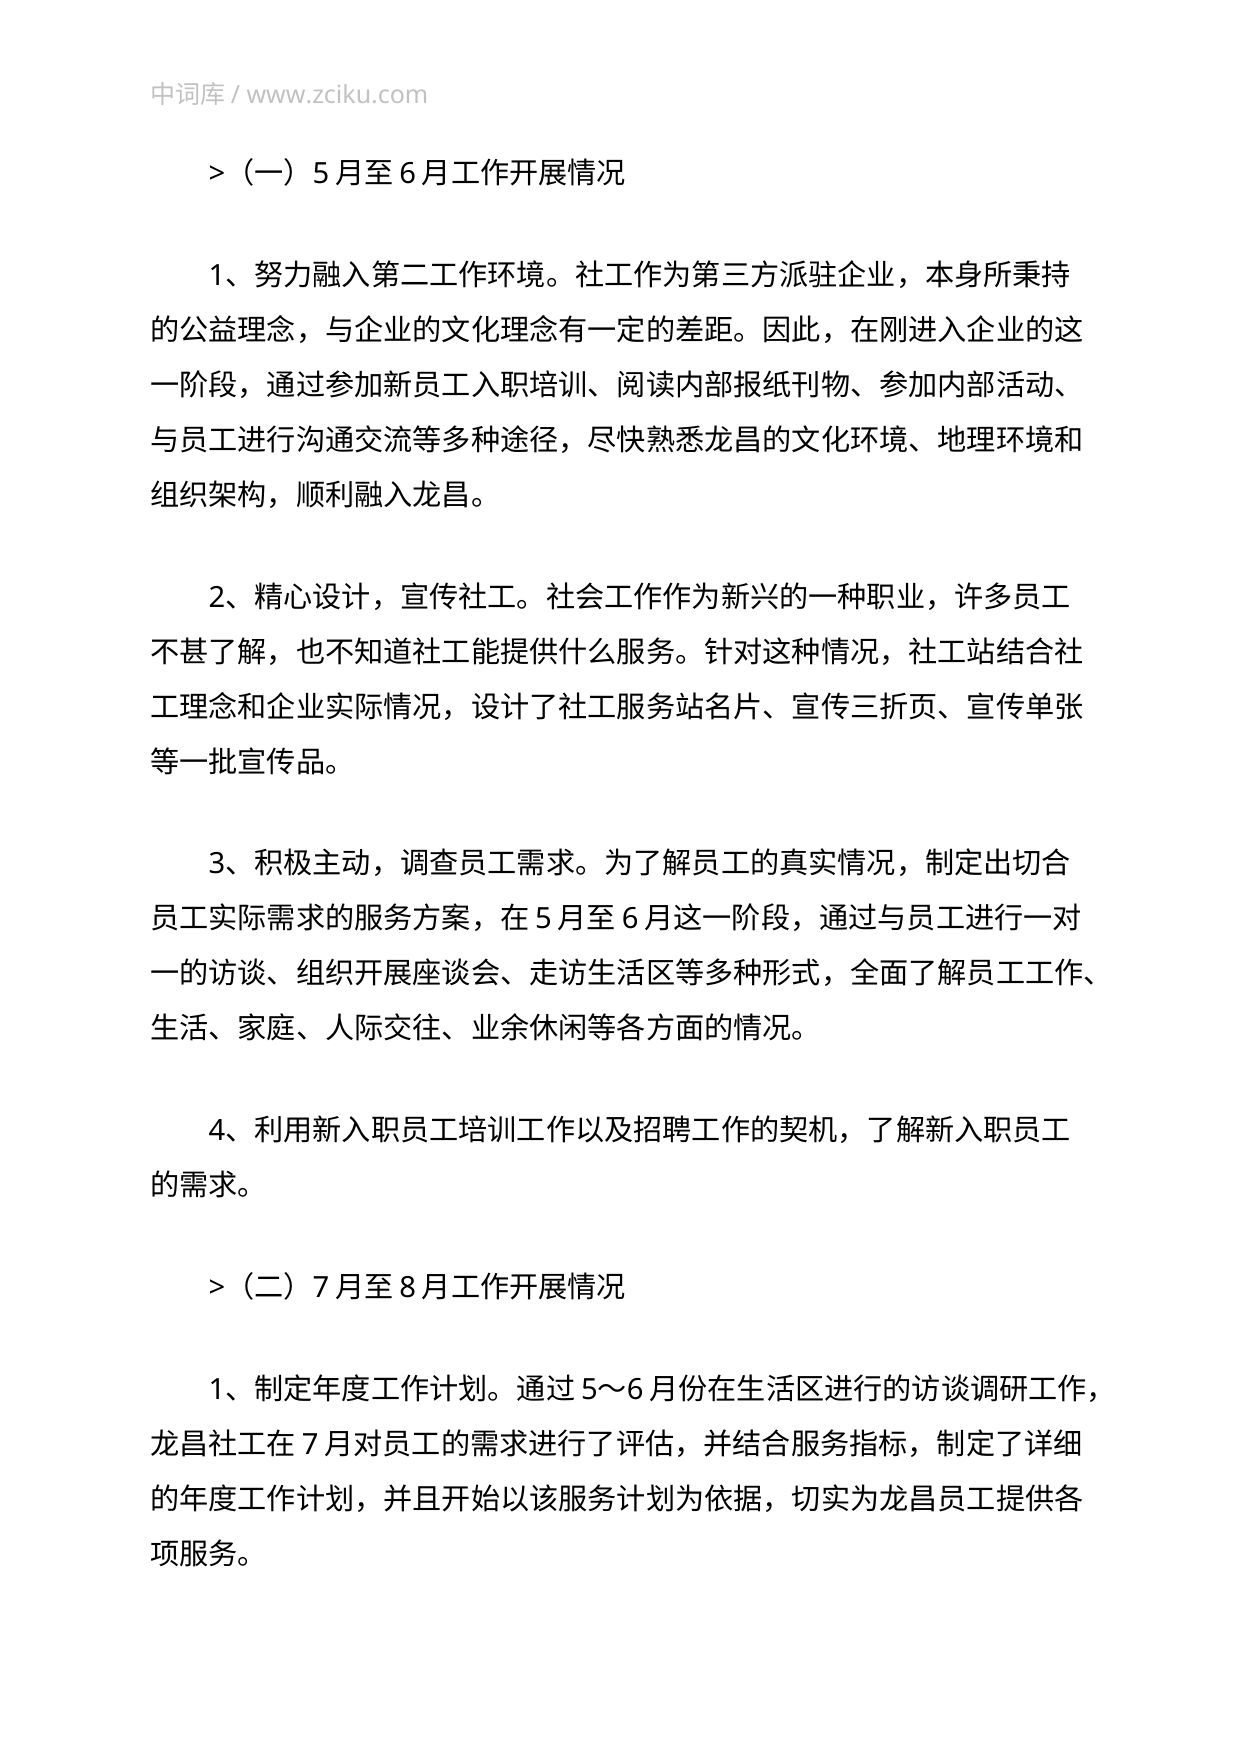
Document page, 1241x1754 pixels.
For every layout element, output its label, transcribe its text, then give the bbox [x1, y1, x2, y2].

text 4、利用新入职员工培训工作以及招聘工作的契机，了解新入职员工的需求。 [150, 1107, 1090, 1204]
text 1、制定年度工作计划。通过5～6月份在生活区进行的访谈调研工作，龙昌社工在7月对员工的需求进行了评估，并结合服务指标，制定了详细的年度工作计划，并且开始以该服务计划为依据，切实为龙昌员工提供各项服务。 [150, 1365, 1090, 1573]
text 1、努力融入第二工作环境。社工作为第三方派驻企业，本身所秉持的公益理念，与企业的文化理念有一定的差距。因此，在刚进入企业的这一阶段，通过参加新员工入职培训、阅读内部报纸刊物、参加内部活动、与员工进行沟通交流等多种途径，尽快熟悉龙昌的文化环境、地理环境和组织架构，顺利融入龙昌。 [150, 252, 1090, 514]
text >（二）7月至8月工作开展情况 [150, 1263, 1090, 1306]
text >（一）5月至6月工作开展情况 [150, 150, 1090, 192]
text 3、积极主动，调查员工需求。为了解员工的真实情况，制定出切合员工实际需求的服务方案，在5月至6月这一阶段，通过与员工进行一对一的访谈、组织开展座谈会、走访生活区等多种形式，全面了解员工工作、生活、家庭、人际交往、业余休闲等各方面的情况。 [150, 840, 1090, 1047]
text 2、精心设计，宣传社工。社会工作作为新兴的一种职业，许多员工不甚了解，也不知道社工能提供什么服务。针对这种情况，社工站结合社工理念和企业实际情况，设计了社工服务站名片、宣传三折页、宣传单张等一批宣传品。 [150, 573, 1090, 781]
